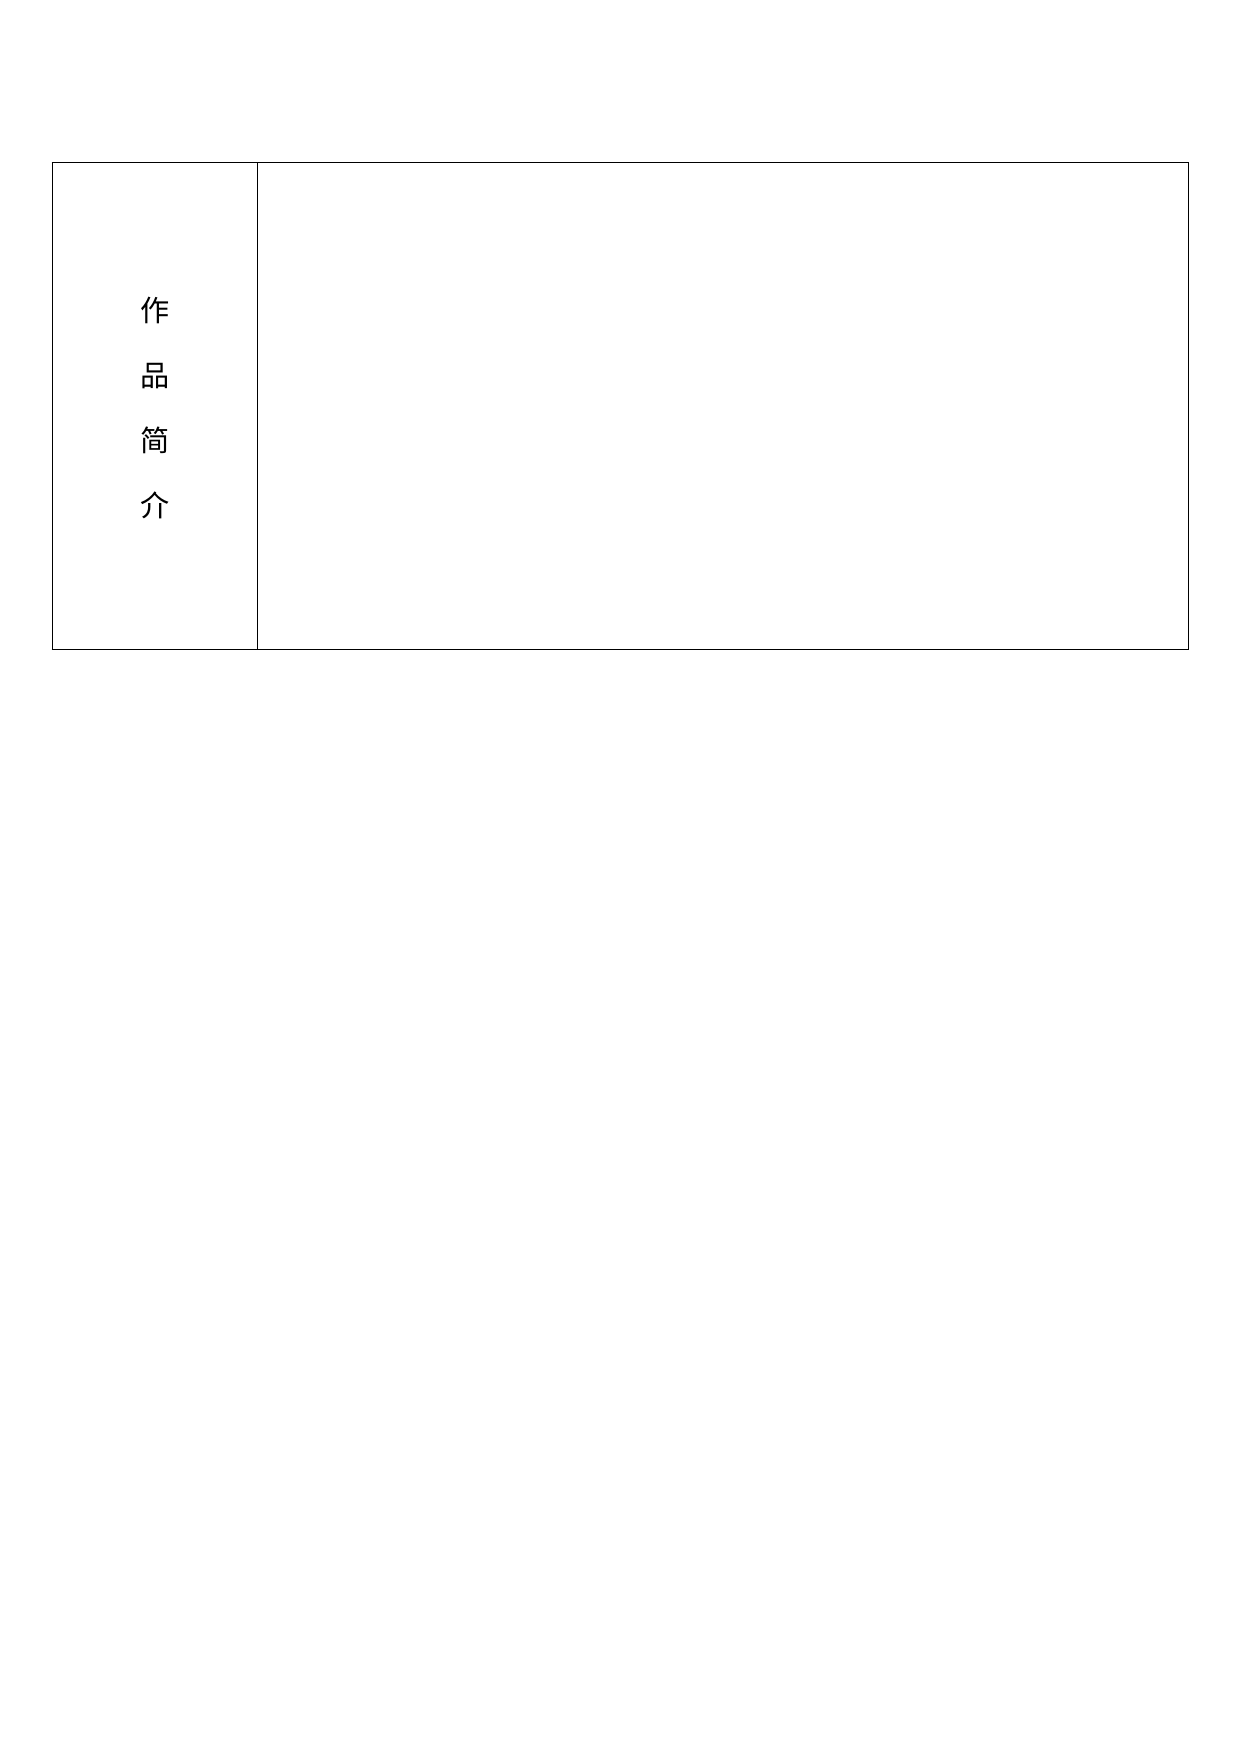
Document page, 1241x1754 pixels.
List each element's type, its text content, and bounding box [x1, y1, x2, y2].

table_cell 作 品 简 介 [53, 163, 257, 649]
table_cell [258, 163, 1188, 649]
